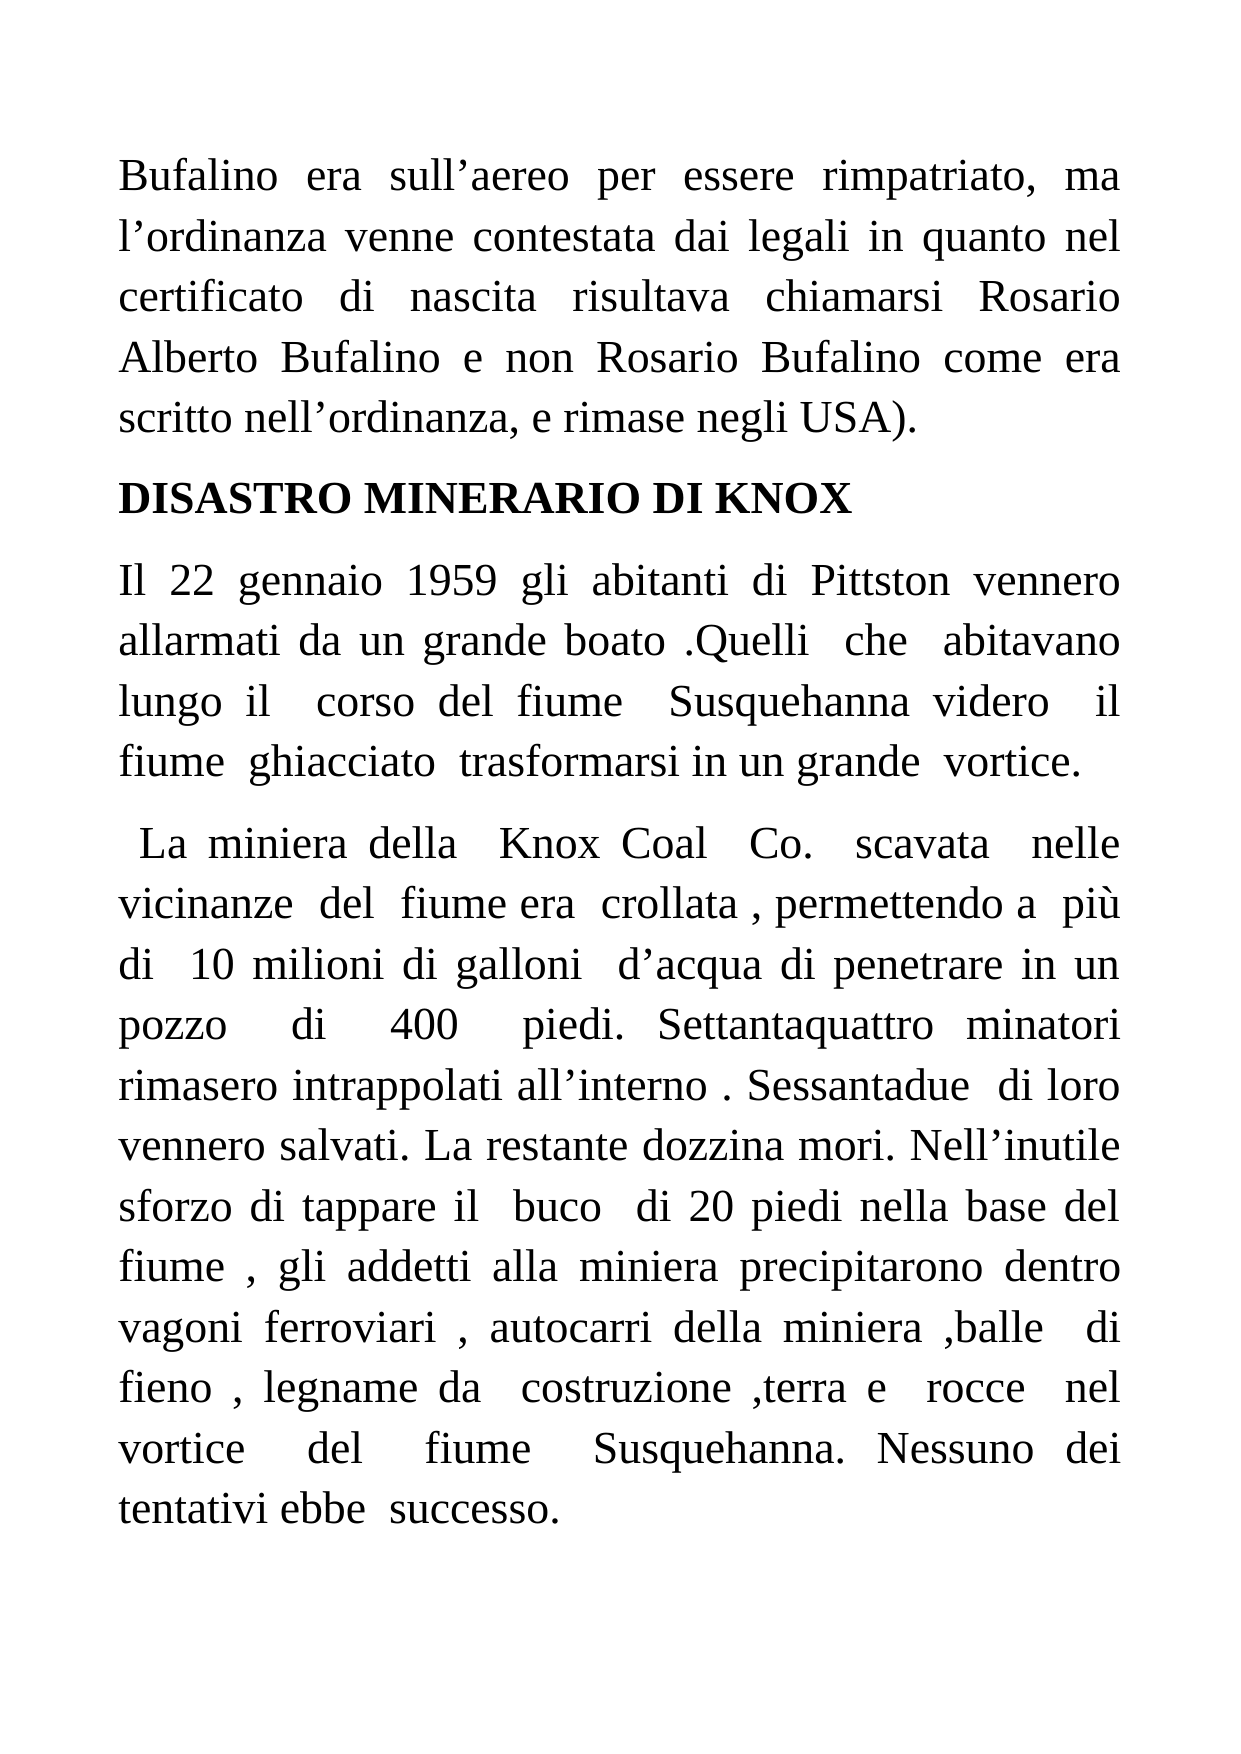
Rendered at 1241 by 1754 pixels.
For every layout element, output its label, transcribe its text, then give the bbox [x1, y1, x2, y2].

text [118, 148, 1122, 442]
text DISASTRO MINERARIO DI KNOX [118, 471, 1122, 524]
text La miniera della Knox Coal Co. scavata nelle vicinanze del fiume era crollata , permettendo a più di 10 milioni di galloni d’acqua di penetrare in un pozzo di 400 piedi. Settantaquattro minatori rimasero intrappolati all’interno . Sessantadue di loro vennero salvati. La restante dozzina mori. Nell’inutile sforzo di tappare il buco di 20 piedi nella base del fiume , gli addetti alla miniera precipitarono dentro vagoni ferroviari , autocarri della miniera ,balle di fieno , legname da costruzione ,terra e rocce nel vortice del fiume Susquehanna. Nessuno dei tentativi ebbe successo. [118, 815, 1122, 1534]
text Il 22 gennaio 1959 gli abitanti di Pittston vennero allarmati da un grande boato .Quelli che abitavano lungo il corso del fiume Susquehanna videro il fiume ghiacciato trasformarsi in un grande vortice. [118, 552, 1122, 787]
